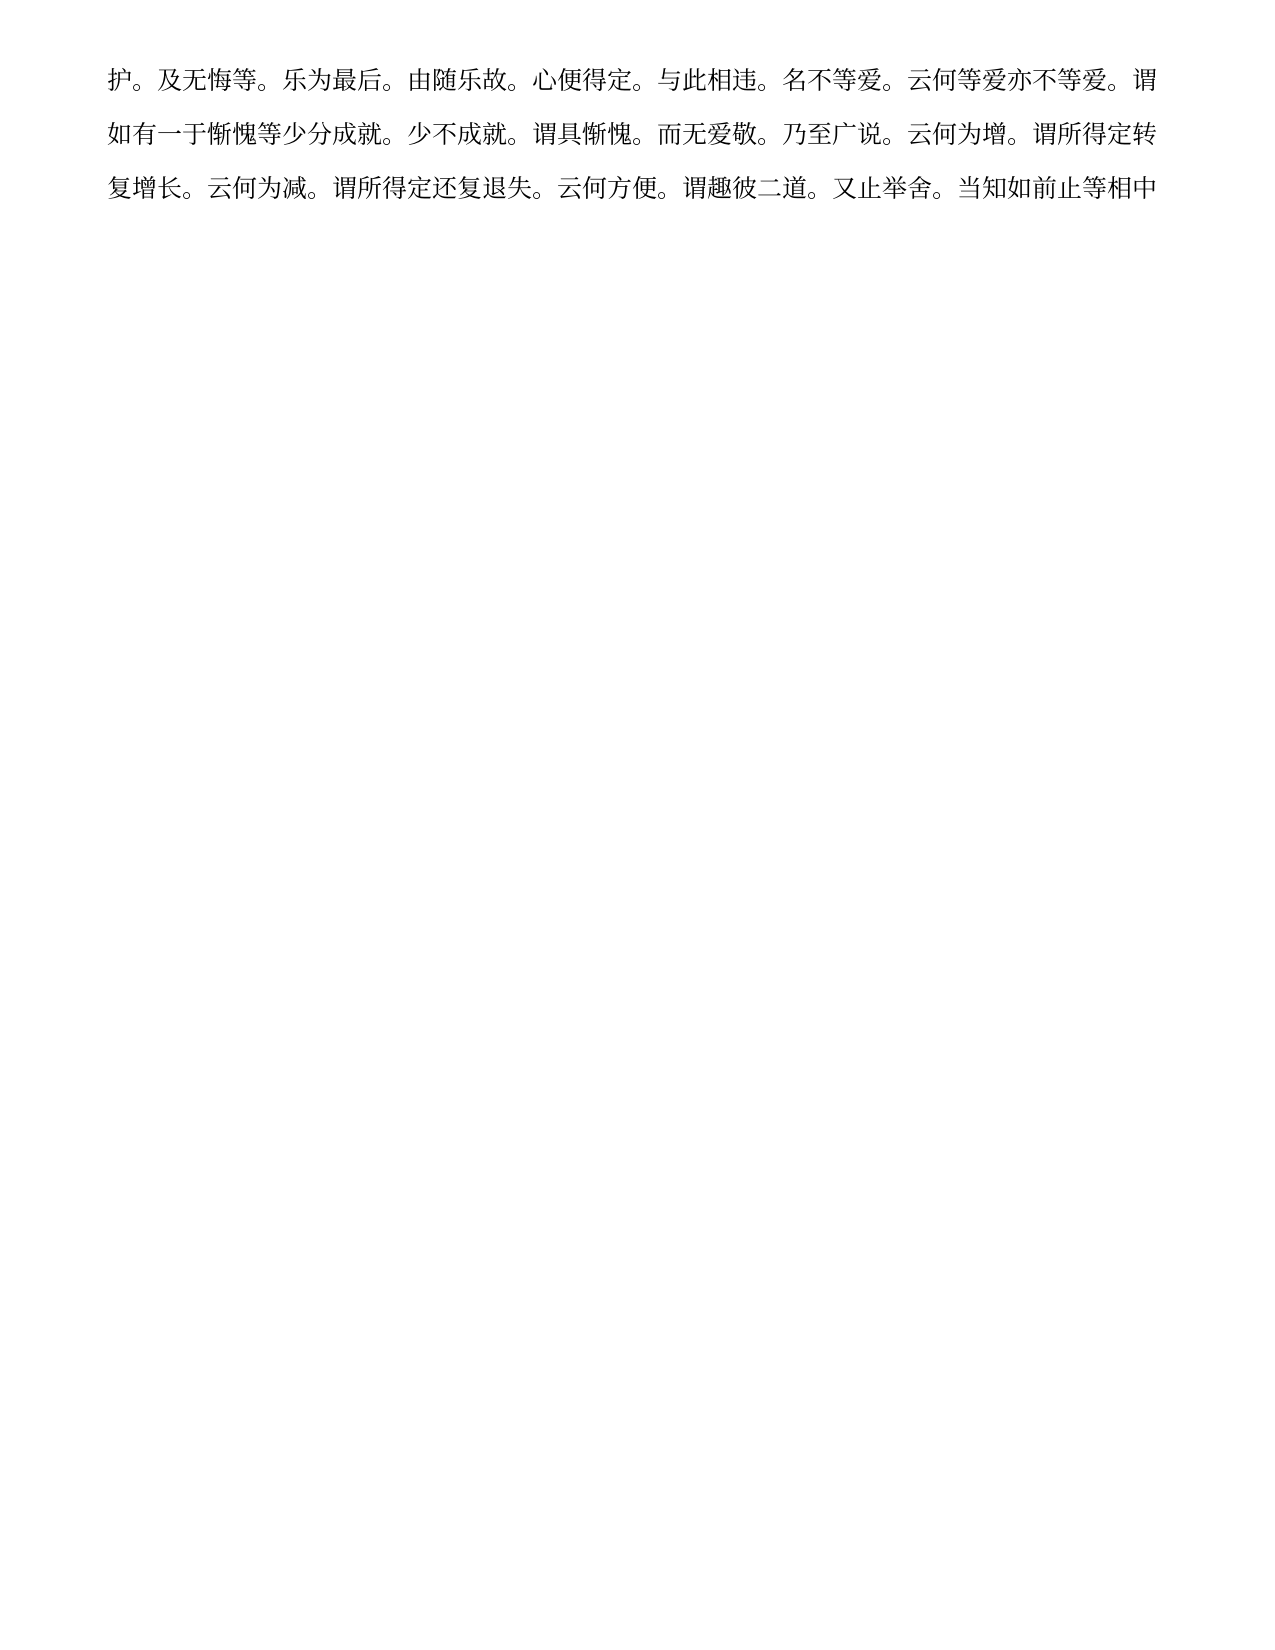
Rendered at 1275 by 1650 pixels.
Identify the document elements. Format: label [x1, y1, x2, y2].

text [107, 60, 1159, 205]
